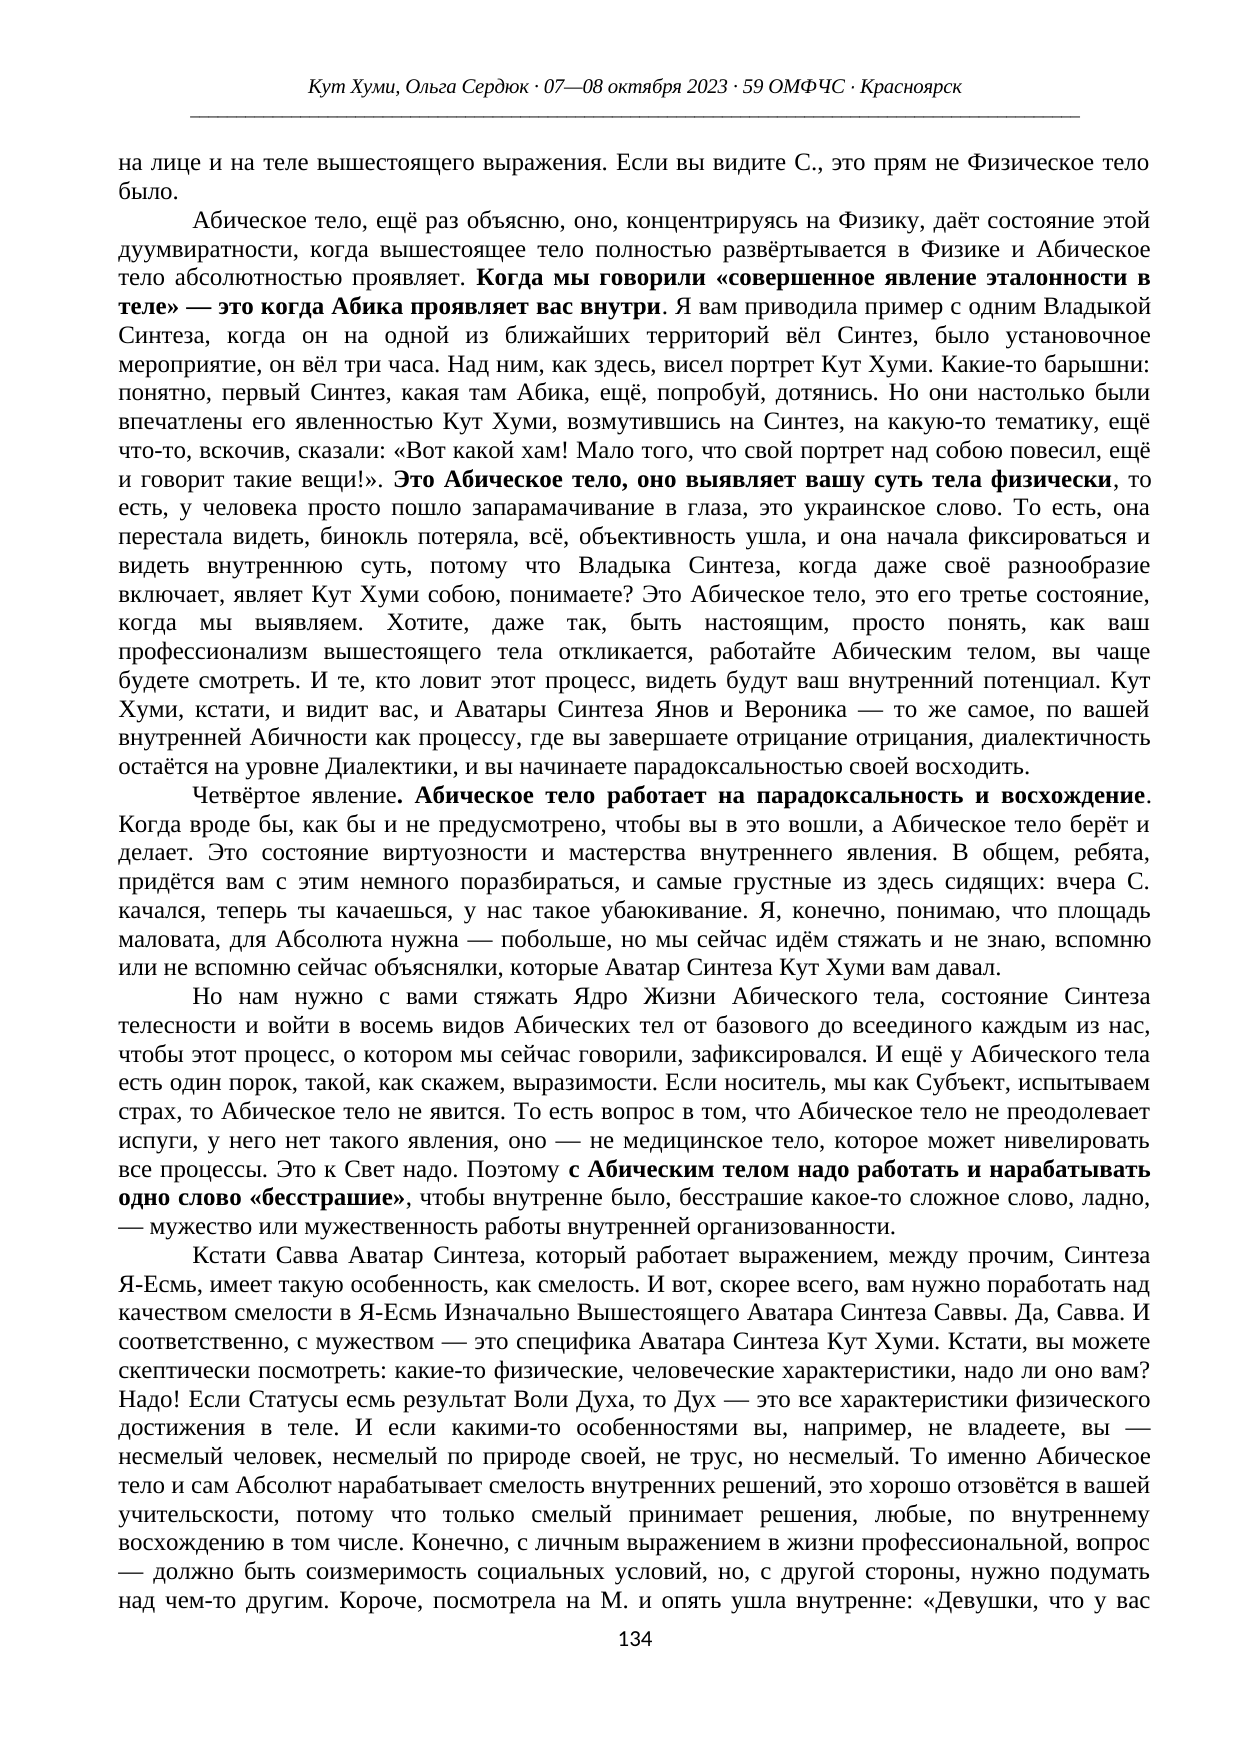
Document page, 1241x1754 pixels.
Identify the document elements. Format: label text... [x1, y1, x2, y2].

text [118, 1240, 1152, 1614]
text Абическое тело, ещё раз объясню, оно, концентрируясь на Физику, даёт состояние этой дуумвиратности, когда вышестоящее тело полностью развёртывается в Физике и Абическое тело абсолютностью проявляет. Когда мы говорили «совершенное явление эталонности в теле» — это когда Абика проявляет вас внутри. Я вам приводила пример с одним Владыкой Синтеза, когда он на одной из ближайших территорий вёл Синтез, было установочное мероприятие, он вёл три часа. Над ним, как здесь, висел портрет Кут Хуми. Какие-то барышни: понятно, первый Синтез, какая там Абика, ещё, попробуй, дотянись. Но они настолько были впечатлены его явленностью Кут Хуми, возмутившись на Синтез, на какую-то тематику, ещё что-то, вскочив, сказали: «Вот какой хам! Мало того, что свой портрет над собою повесил, ещё и говорит такие вещи!». Это Абическое тело, оно выявляет вашу суть тела физически, то есть, у человека просто пошло запарамачивание в глаза, это украинское слово. То есть, она перестала видеть, бинокль потеряла, всё, объективность ушла, и она начала фиксироваться и видеть внутреннюю суть, потому что Владыка Синтеза, когда даже своё разнообразие включает, являет Кут Хуми собою, понимаете? Это Абическое тело, это его третье состояние, когда мы выявляем. Хотите, даже так, быть настоящим, просто понять, как ваш профессионализм вышестоящего тела откликается, работайте Абическим телом, вы чаще будете смотреть. И те, кто ловит этот процесс, видеть будут ваш внутренний потенциал. Кут Хуми, кстати, и видит вас, и Аватары Синтеза Янов и Вероника — то же самое, по вашей внутренней Абичности как процессу, где вы завершаете отрицание отрицания, диалектичность остаётся на уровне Диалектики, и вы начинаете парадоксальностью своей восходить. [118, 205, 1152, 780]
text Четвёртое явление. Абическое тело работает на парадоксальность и восхождение. Когда вроде бы, как бы и не предусмотрено, чтобы вы в это вошли, а Абическое тело берёт и делает. Это состояние виртуозности и мастерства внутреннего явления. В общем, ребята, придётся вам с этим немного поразбираться, и самые грустные из здесь сидящих: вчера С. качался, теперь ты качаешься, у нас такое убаюкивание. Я, конечно, понимаю, что площадь маловата, для Абсолюта нужна — побольше, но мы сейчас идём стяжать и не знаю, вспомню или не вспомню сейчас объяснялки, которые Аватар Синтеза Кут Хуми вам давал. [118, 780, 1152, 981]
text Но нам нужно с вами стяжать Ядро Жизни Абического тела, состояние Синтеза телесности и войти в восемь видов Абических тел от базового до всеединого каждым из нас, чтобы этот процесс, о котором мы сейчас говорили, зафиксировался. И ещё у Абического тела есть один порок, такой, как скажем, выразимости. Если носитель, мы как Субъект, испытываем страх, то Абическое тело не явится. То есть вопрос в том, что Абическое тело не преодолевает испуги, у него нет такого явления, оно — не медицинское тело, которое может нивелировать все процессы. Это к Свет надо. Поэтому с Абическим телом надо работать и нарабатывать одно слово «бесстрашие», чтобы внутренне было, бесстрашие какое-то сложное слово, ладно, — мужество или мужественность работы внутренней организованности. [118, 981, 1152, 1240]
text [118, 147, 1152, 205]
